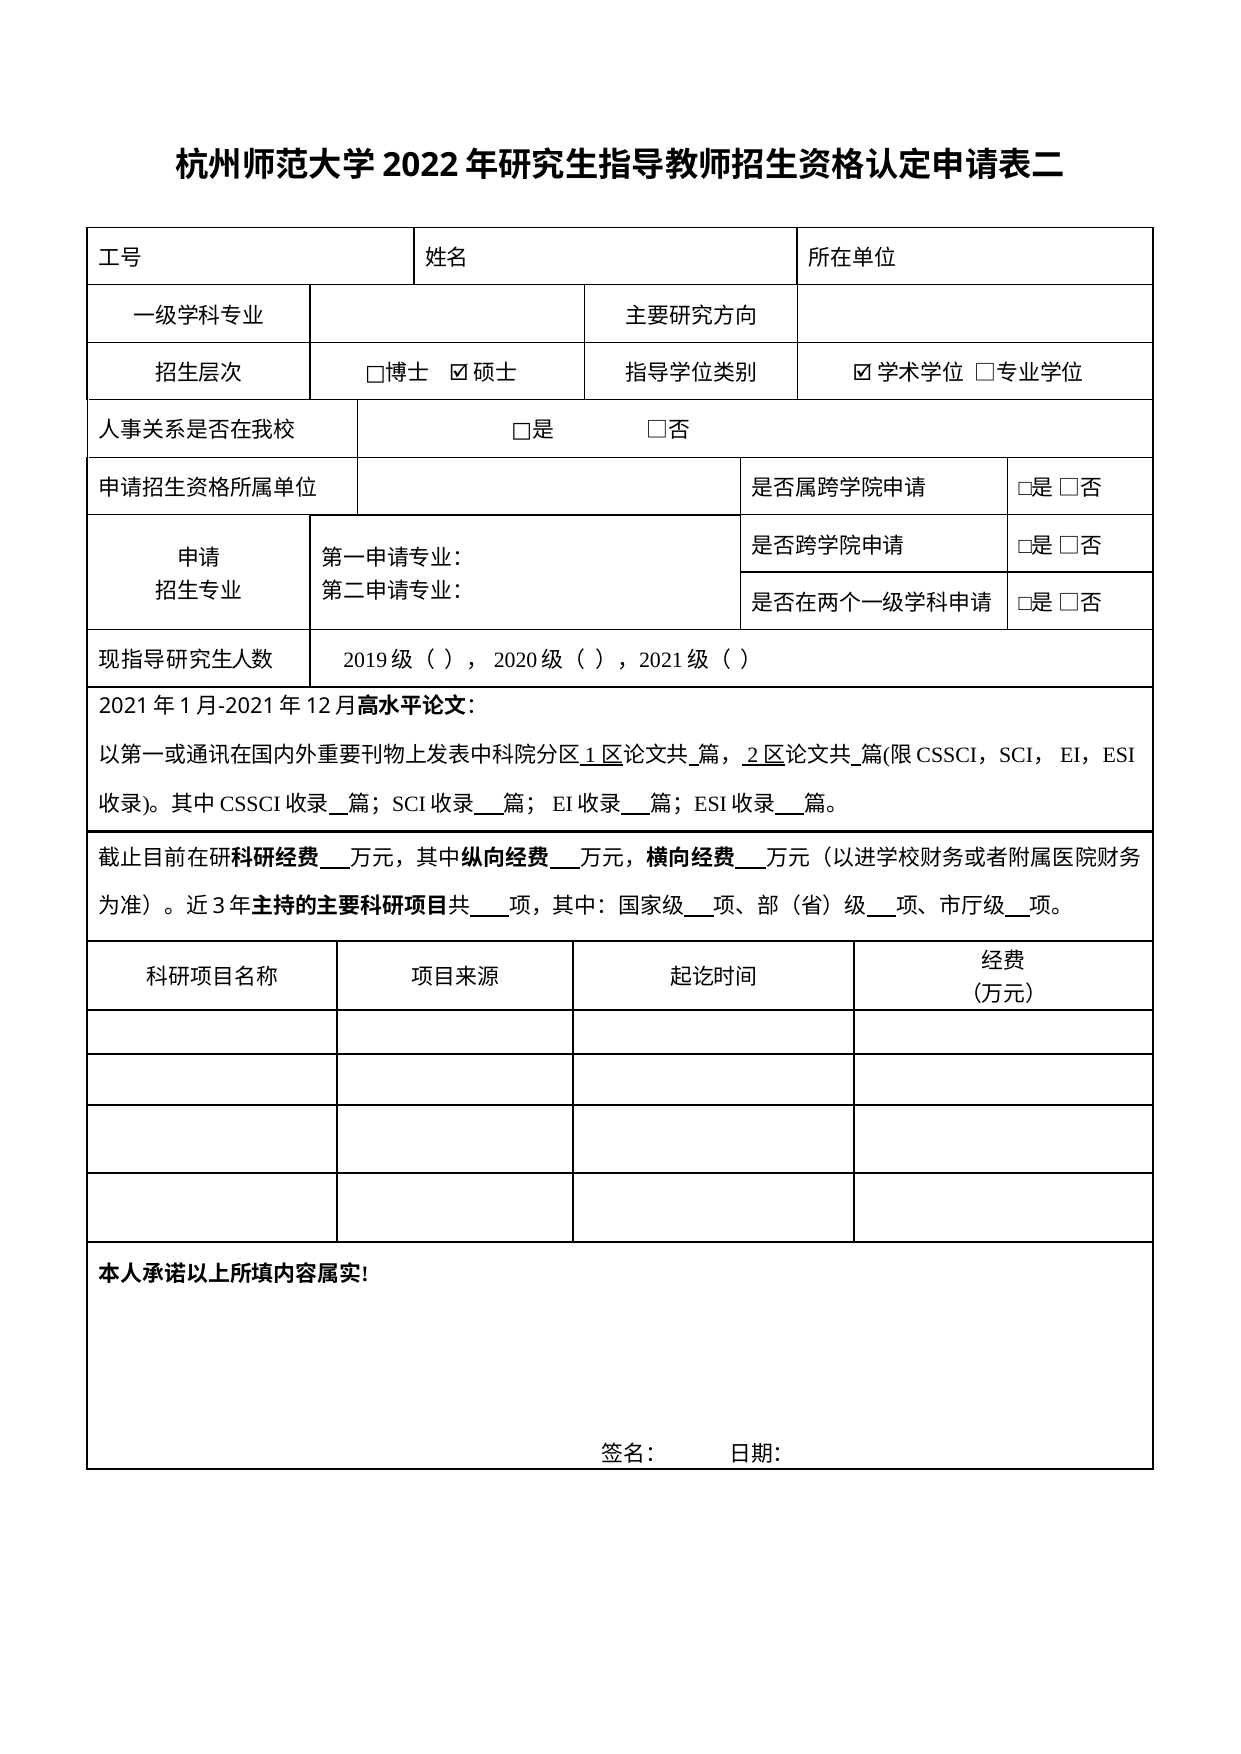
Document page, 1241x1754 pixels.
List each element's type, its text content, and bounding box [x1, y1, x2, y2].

table_cell 本人承诺以上所填内容属实! 签名： 日期： [88, 1243, 1152, 1468]
table_cell [574, 1174, 853, 1241]
table_cell [88, 1055, 336, 1104]
table_cell 2019级（ ）， 2020级（ ），2021级（ ） [311, 630, 1152, 686]
table_cell [574, 1055, 853, 1104]
table_cell 起讫时间 [574, 942, 853, 1008]
table_cell 申请 招生专业 [88, 515, 309, 629]
table_cell [855, 1106, 1152, 1172]
table_cell [358, 458, 740, 514]
table_cell [574, 1011, 853, 1053]
table_cell □是 □否 [1008, 573, 1152, 629]
table_cell [338, 1174, 572, 1241]
table_cell 招生层次 [88, 343, 309, 399]
table_header 工号 [88, 228, 413, 284]
table_cell [338, 1055, 572, 1104]
table_cell 截止目前在研科研经费 万元，其中纵向经费 万元，横向经费 万元（以进学校财务或者附属医院财务为准）。近3年主持的主要科研项目共 项，其中：国家级 项、部（省）级 项、市厅级 项。 [88, 833, 1152, 940]
table_cell 指导学位类别 [585, 343, 797, 399]
table_cell 申请招生资格所属单位 [88, 458, 357, 514]
table_cell [88, 1174, 336, 1241]
table_cell □博士 硕士 [311, 343, 584, 399]
table_cell 一级学科专业 [88, 285, 309, 342]
table_cell 主要研究方向 [585, 285, 797, 342]
table_cell 现 指 导 研 究 生人数 [88, 630, 309, 686]
table_cell 学术学位 □专业学位 [798, 343, 1152, 399]
table_cell [855, 1174, 1152, 1241]
table_cell [88, 1106, 336, 1172]
table_cell [311, 285, 584, 342]
table_cell [855, 1055, 1152, 1104]
table_cell [855, 1011, 1152, 1053]
table_cell □是 □否 [1008, 515, 1152, 571]
table_header 姓名 [415, 228, 796, 284]
table_cell [798, 285, 1152, 342]
table_cell 经费 （万元） [855, 942, 1152, 1008]
text 杭州师范大学2022年研究生指导教师招生资格认定申请表二 [118, 129, 1122, 194]
table_cell 第一申请专业： 第二申请专业： [311, 516, 740, 629]
table_cell 项目来源 [338, 942, 572, 1008]
table_cell [88, 1011, 336, 1053]
table_cell □是 □否 [1008, 458, 1152, 514]
table_cell [338, 1011, 572, 1053]
table_cell 人事关系是否在我校 [88, 400, 357, 457]
table_cell 2021年1月-2021年12月高水平论文： 以第一或通讯在国内外重要刊物上发表中科院分区 1 区论文共 篇， 2 区论文共 篇(限CSSCI，SCI， EI，ESI收录)。其中CSSCI收录 篇；SCI收录 篇； EI收录 篇；ESI收录 篇。 [88, 688, 1152, 830]
table_header 所在单位 [798, 228, 1152, 284]
table_cell □是 □否 [358, 400, 1152, 457]
table_cell 是否属跨学院申请 [741, 458, 1007, 514]
table_cell 是否跨学院申请 [741, 515, 1007, 571]
table_cell 是否在两个一级学科申请 [741, 573, 1007, 629]
table_cell [338, 1106, 572, 1172]
table_cell 科研项目名称 [88, 942, 336, 1008]
table_cell [574, 1106, 853, 1172]
